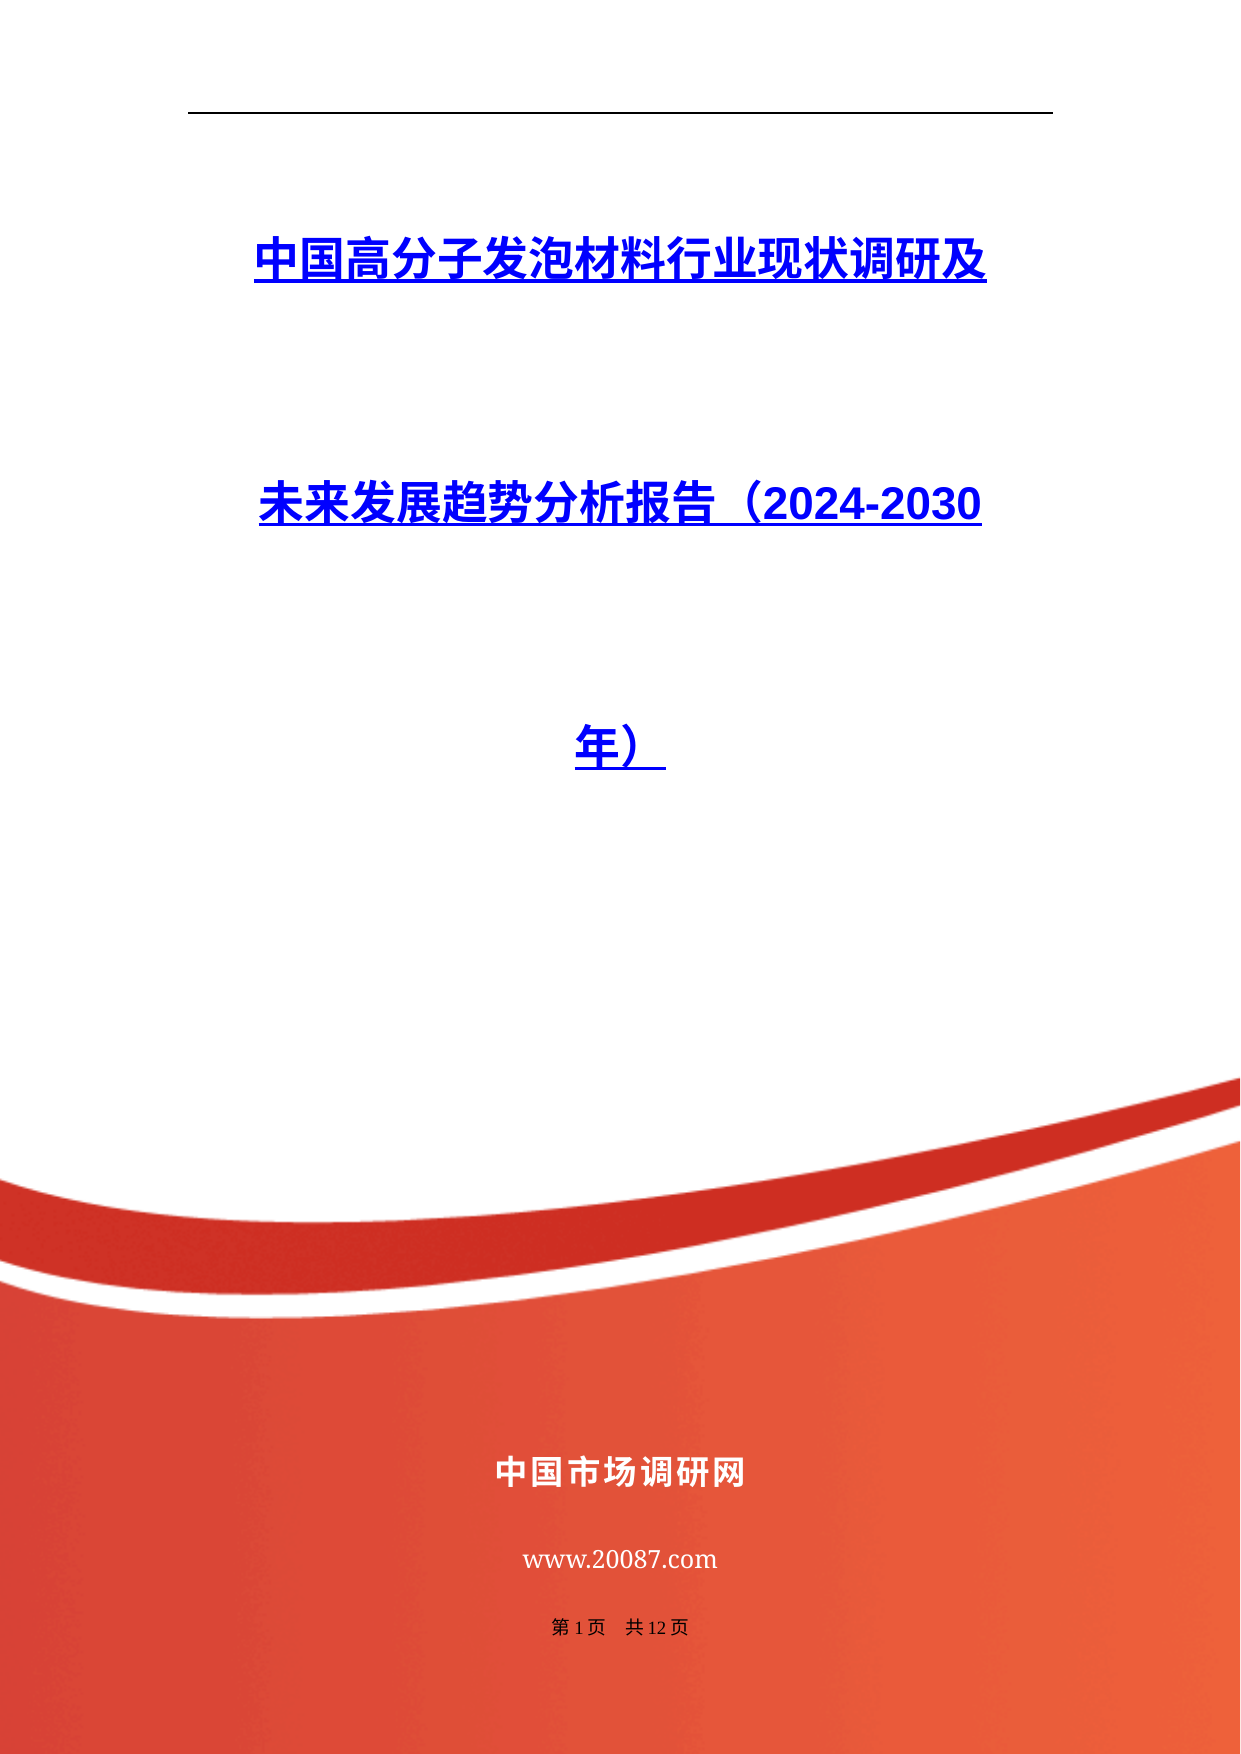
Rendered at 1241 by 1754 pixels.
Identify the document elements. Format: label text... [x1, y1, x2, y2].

subtitle 中国市场调研网 [187, 1437, 1053, 1502]
text www.20087.com [187, 1526, 1053, 1591]
picture [0, 1006, 1241, 1754]
table_header 中国高分子发泡材料行业现状调研及未来发展趋势分析报告（2024-2030年） [188, 207, 1053, 871]
